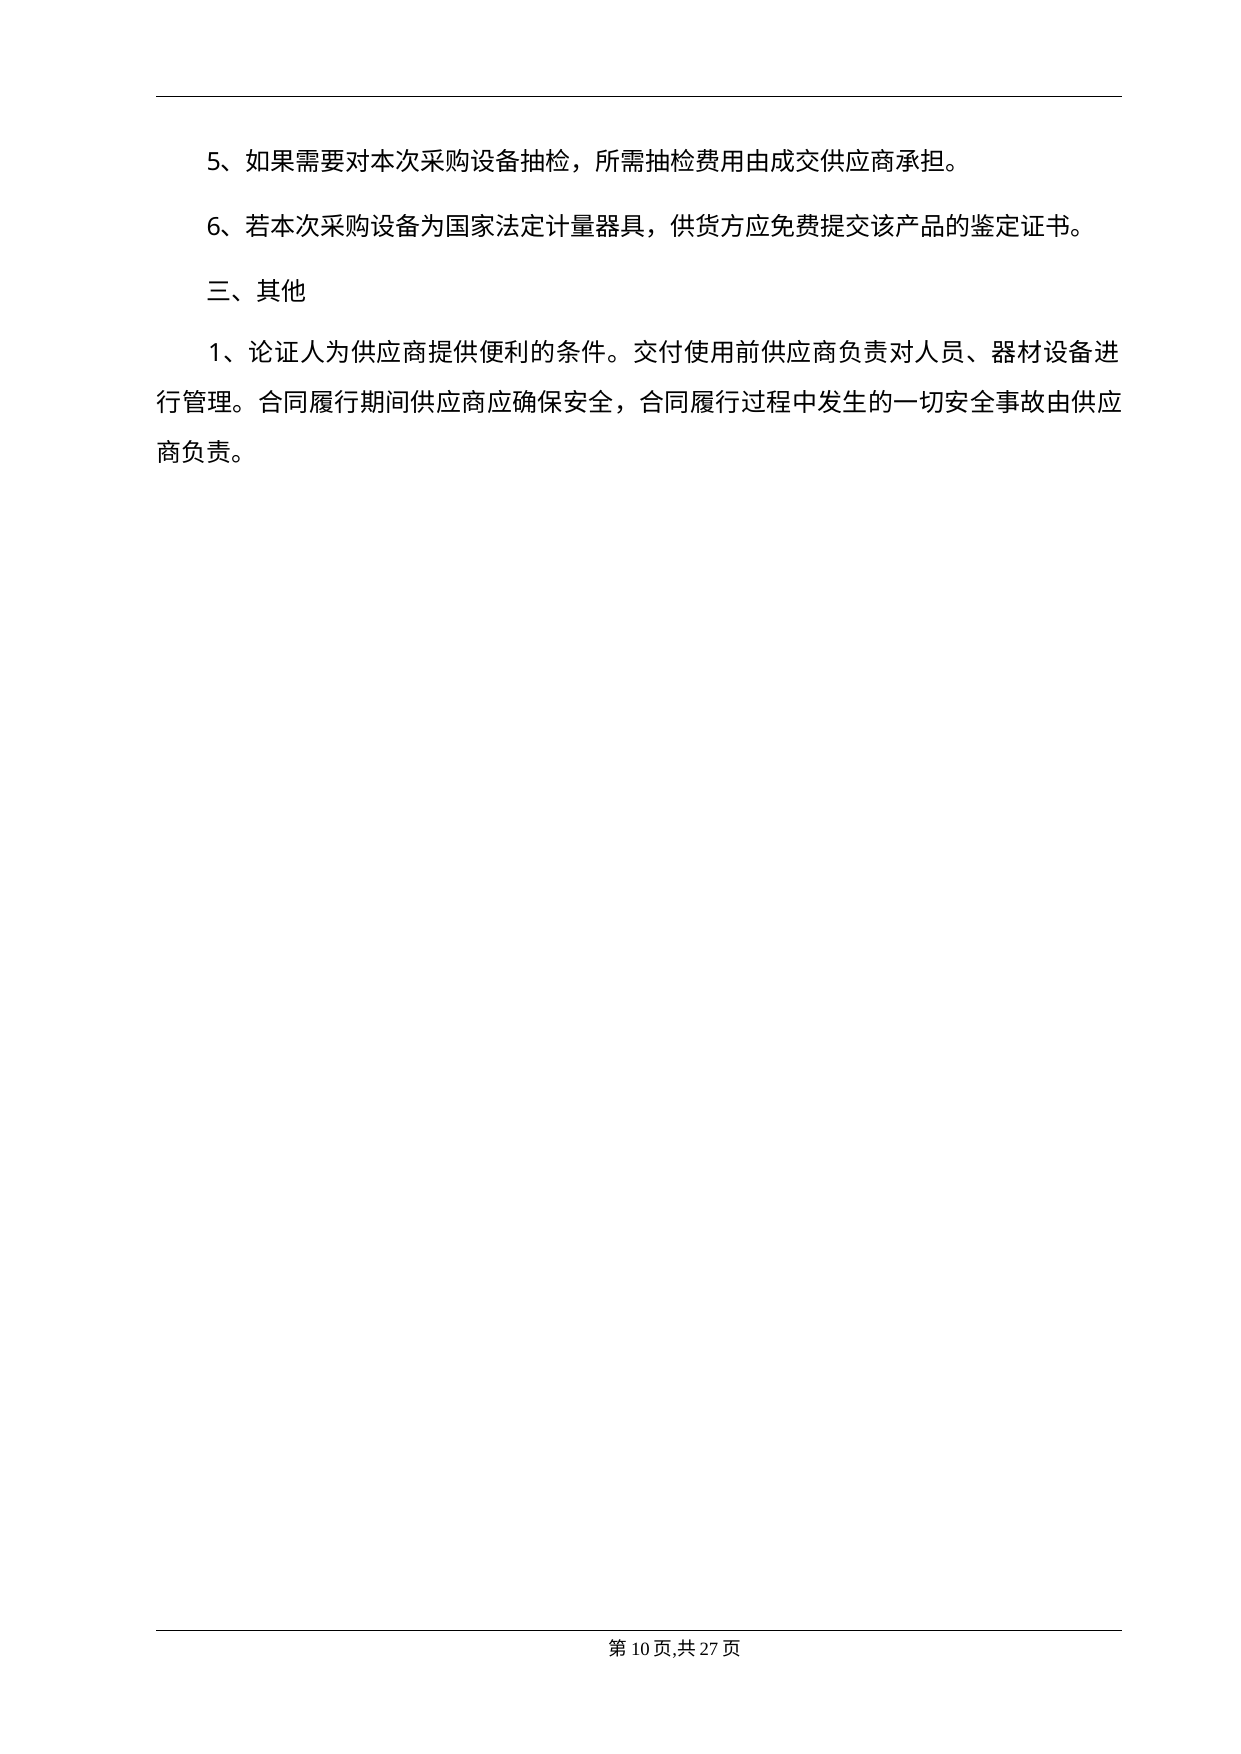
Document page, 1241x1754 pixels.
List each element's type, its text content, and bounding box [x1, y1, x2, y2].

text 6、若本次采购设备为国家法定计量器具，供货方应免费提交该产品的鉴定证书。 [156, 192, 1122, 257]
text 5、如果需要对本次采购设备抽检，所需抽检费用由成交供应商承担。 [156, 127, 1122, 192]
text 三、其他 [156, 257, 1122, 322]
text 1、论证人为供应商提供便利的条件。交付使用前供应商负责对人员、器材设备进行管理。合同履行期间供应商应确保安全，合同履行过程中发生的一切安全事故由供应商负责。 [156, 322, 1122, 472]
